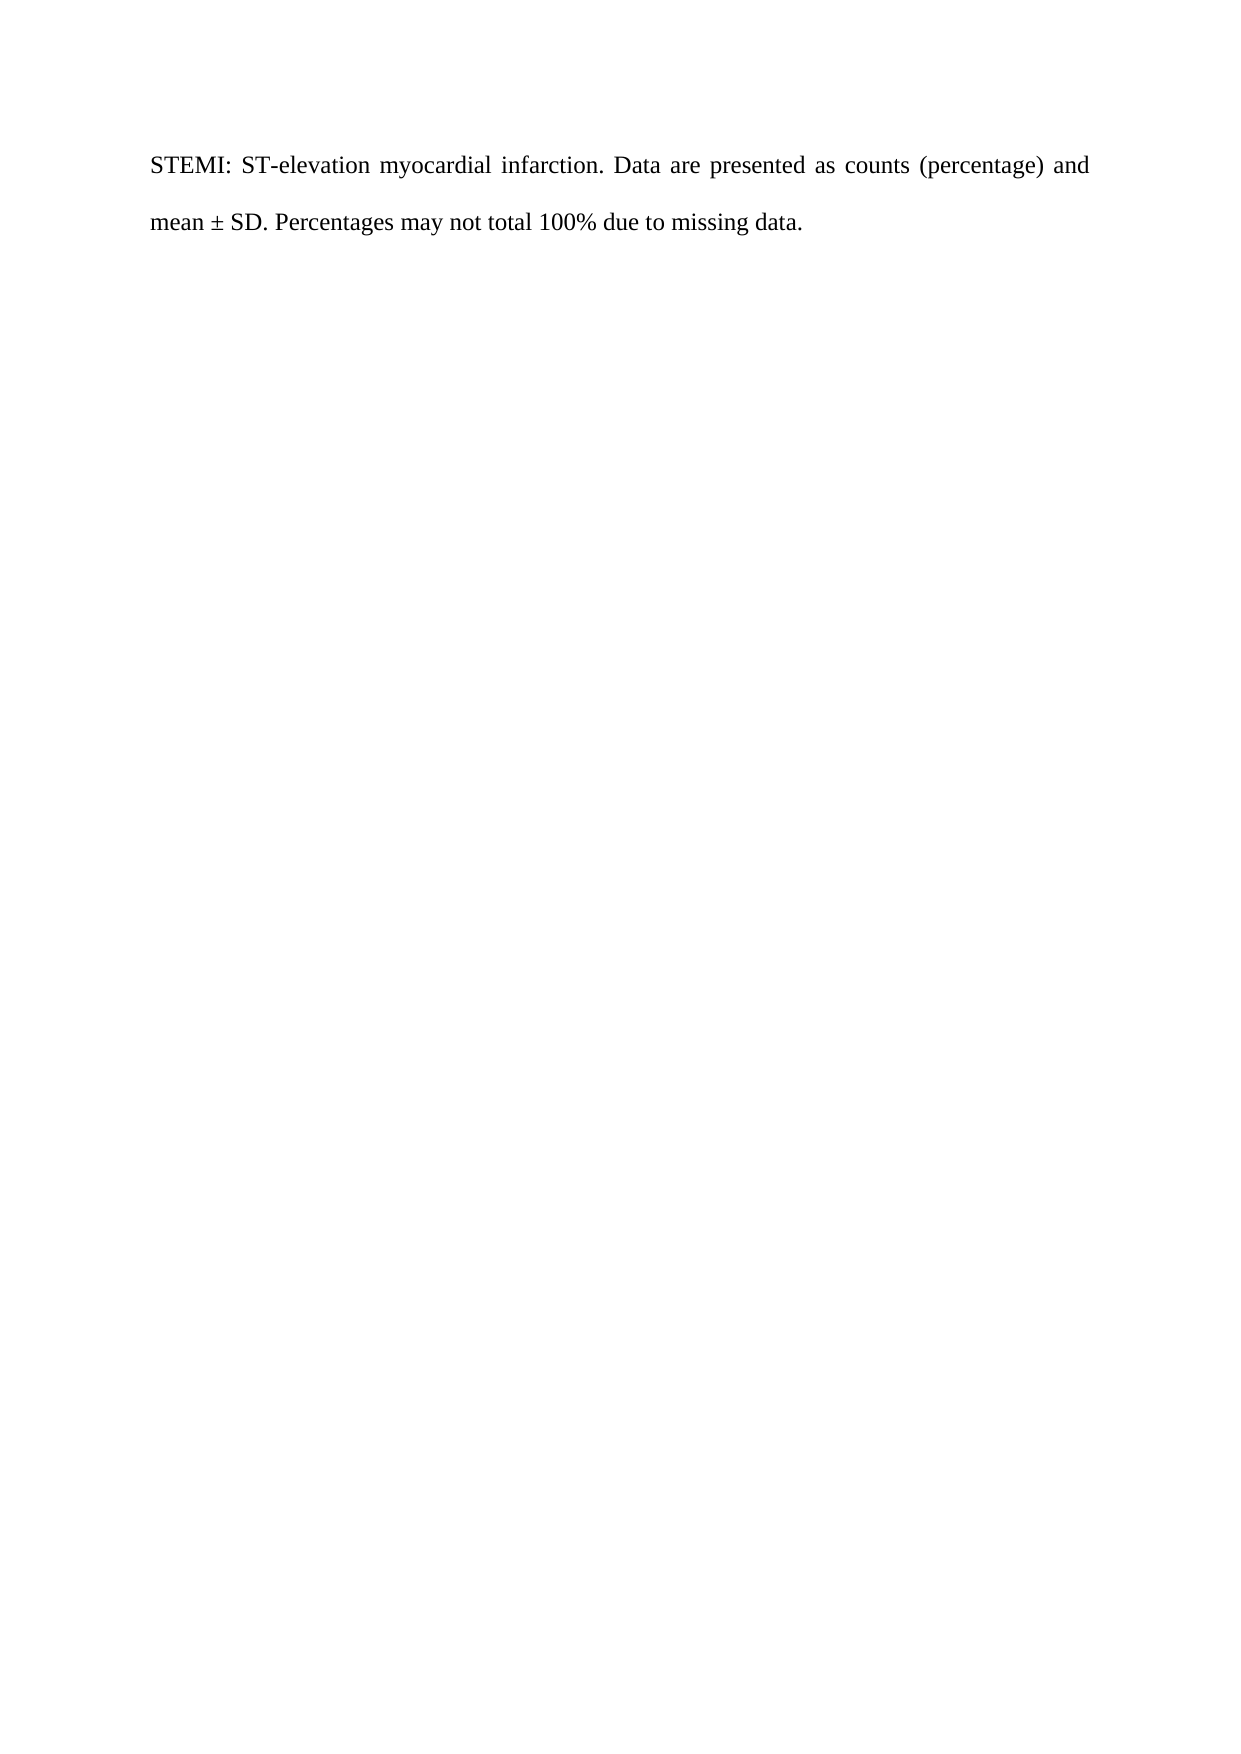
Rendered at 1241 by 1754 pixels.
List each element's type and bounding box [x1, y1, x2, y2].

text [150, 150, 1090, 236]
